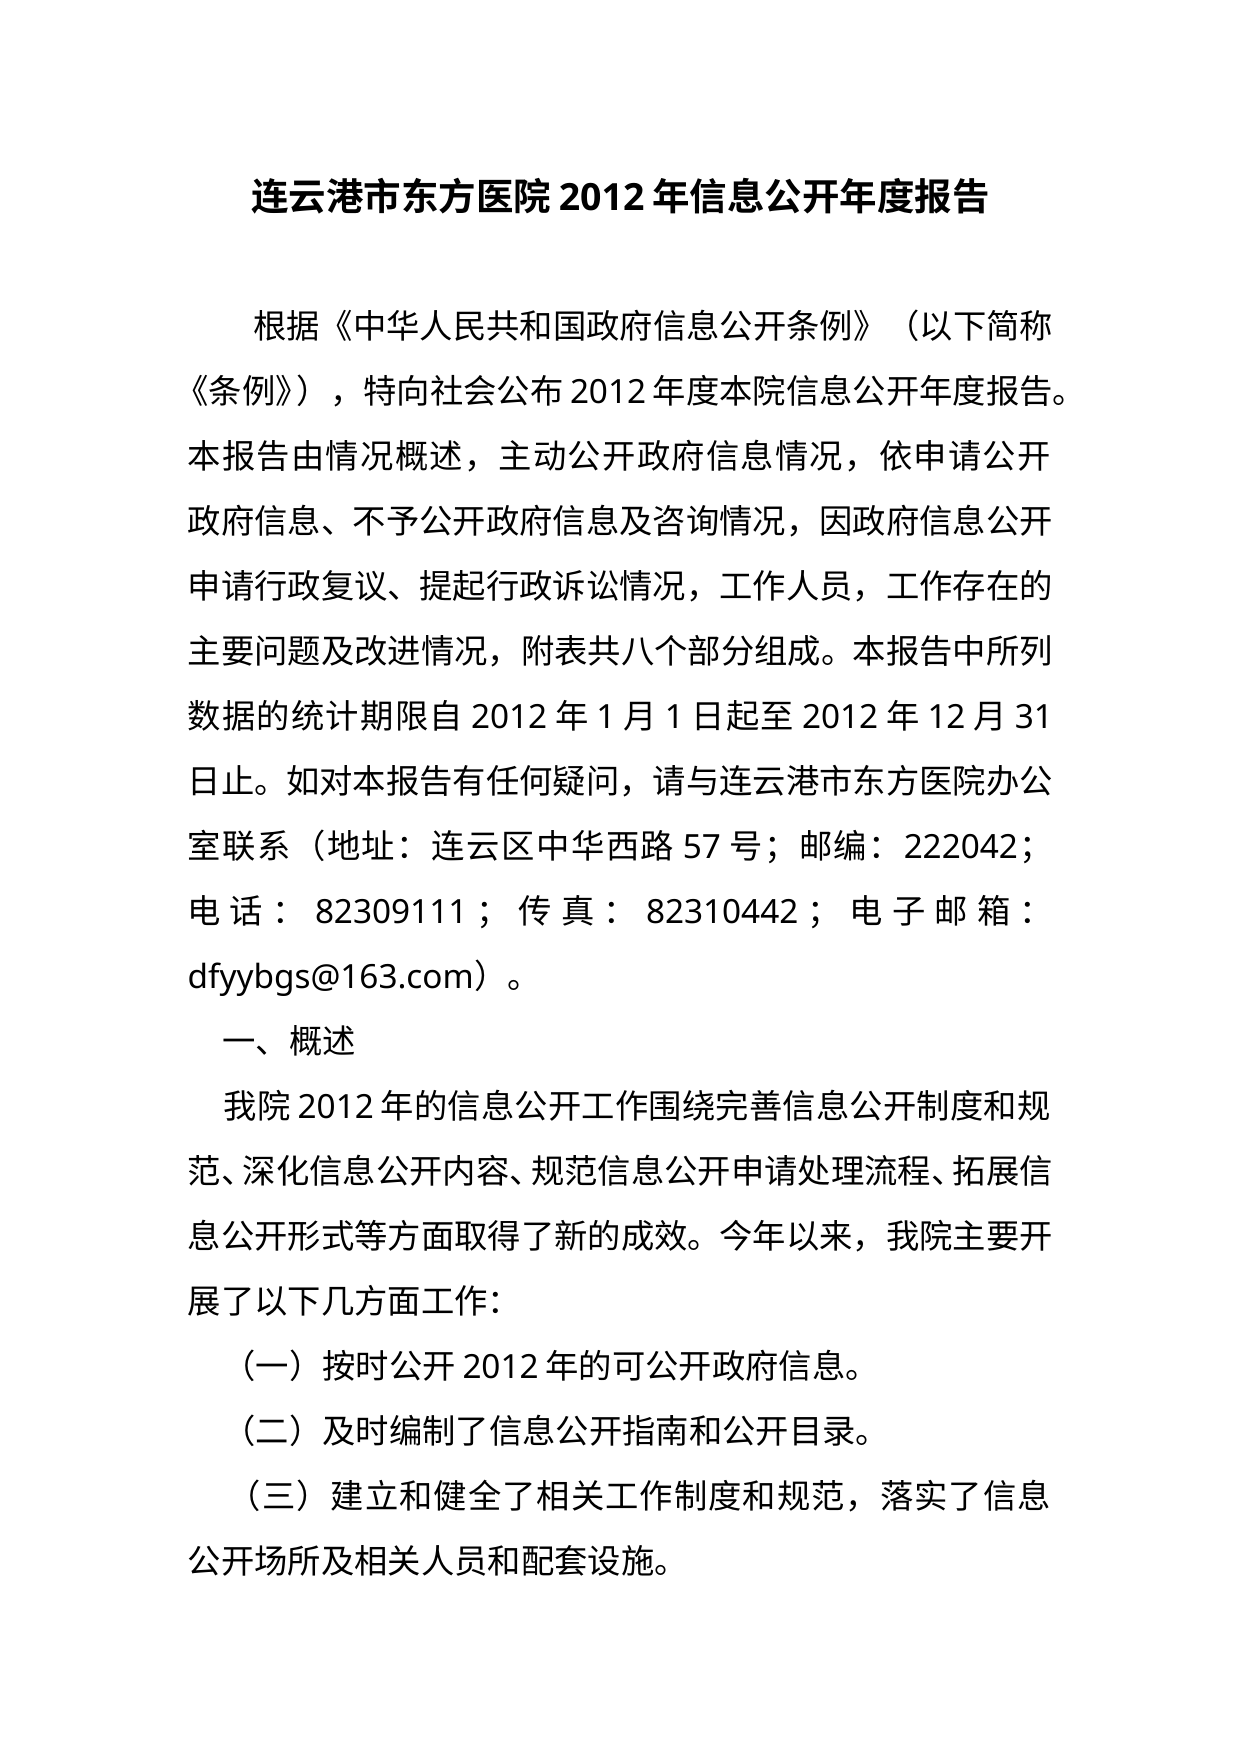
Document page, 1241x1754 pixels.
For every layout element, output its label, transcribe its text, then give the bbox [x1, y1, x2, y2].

text （二）及时编制了信息公开指南和公开目录。 [187, 1397, 1053, 1462]
text 一、概述 [187, 1007, 1053, 1072]
text 我院2012年的信息公开工作围绕完善信息公开制度和规范、深化信息公开内容、规范信息公开申请处理流程、拓展信息公开形式等方面取得了新的成效。今年以来，我院主要开展了以下几方面工作： [187, 1072, 1053, 1332]
text 根据《中华人民共和国政府信息公开条例》（以下简称《条例》），特向社会公布2012年度本院信息公开年度报告。本报告由情况概述，主动公开政府信息情况，依申请公开政府信息、不予公开政府信息及咨询情况，因政府信息公开申请行政复议、提起行政诉讼情况，工作人员，工作存在的主要问题及改进情况，附表共八个部分组成。本报告中所列数据的统计期限自2012年1月1日起至2012年12月31日止。如对本报告有任何疑问，请与连云港市东方医院办公室联系（地址：连云区中华西路57号；邮编：222042；电话：82309111；传真：82310442；电子邮箱：dfyybgs@163.com）。 [187, 292, 1053, 1007]
text 连云港市东方医院2012年信息公开年度报告 [187, 162, 1053, 227]
text （三）建立和健全了相关工作制度和规范，落实了信息公开场所及相关人员和配套设施。 [187, 1462, 1053, 1592]
text （一）按时公开2012年的可公开政府信息。 [187, 1332, 1053, 1397]
